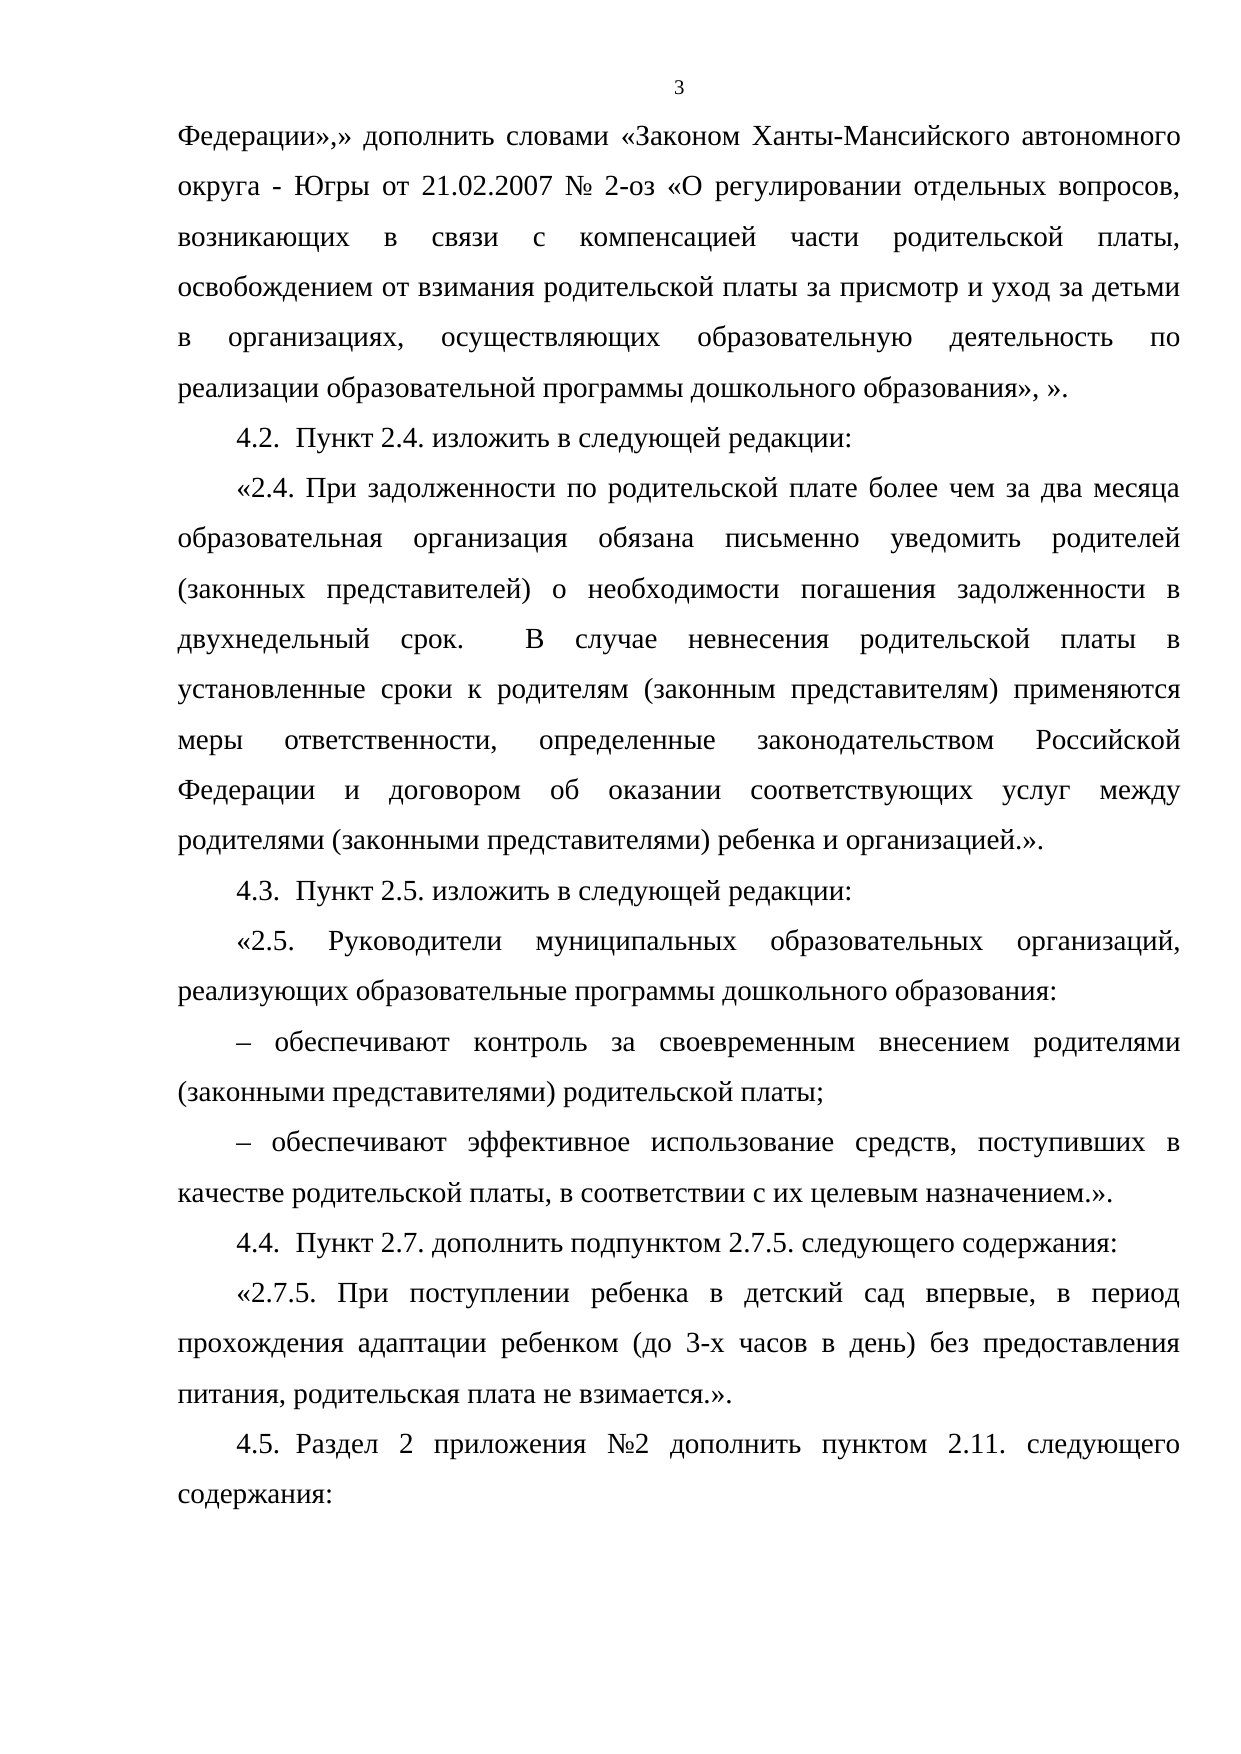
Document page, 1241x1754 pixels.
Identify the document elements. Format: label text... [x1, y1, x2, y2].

text «2.7.5. При поступлении ребенка в детский сад впервые, в период прохождения адаптации ребенком (до 3-х часов в день) без предоставления питания, родительская плата не взимается.». [177, 1275, 1181, 1409]
text 4.4. Пункт 2.7. дополнить подпунктом 2.7.5. следующего содержания: [177, 1225, 1181, 1258]
text – обеспечивают эффективное использование средств, поступивших в качестве родительской платы, в соответствии с их целевым назначением.». [177, 1124, 1181, 1208]
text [177, 118, 1181, 403]
text 4.2. Пункт 2.4. изложить в следующей редакции: [177, 420, 1181, 453]
text «2.5. Руководители муниципальных образовательных организаций, реализующих образовательные программы дошкольного образования: [177, 923, 1181, 1007]
text 4.3. Пункт 2.5. изложить в следующей редакции: [177, 873, 1181, 906]
text 4.5. Раздел 2 приложения №2 дополнить пунктом 2.11. следующего содержания: [177, 1426, 1181, 1510]
text – обеспечивают контроль за своевременным внесением родителями (законными представителями) родительской платы; [177, 1024, 1181, 1108]
text «2.4. При задолженности по родительской плате более чем за два месяца образовательная организация обязана письменно уведомить родителей (законных представителей) о необходимости погашения задолженности в двухнедельный срок. В случае невнесения родительской платы в установленные сроки к родителям (законным представителям) применяются меры ответственности, определенные законодательством Российской Федерации и договором об оказании соответствующих услуг между родителями (законными представителями) ребенка и организацией.». [177, 470, 1181, 856]
